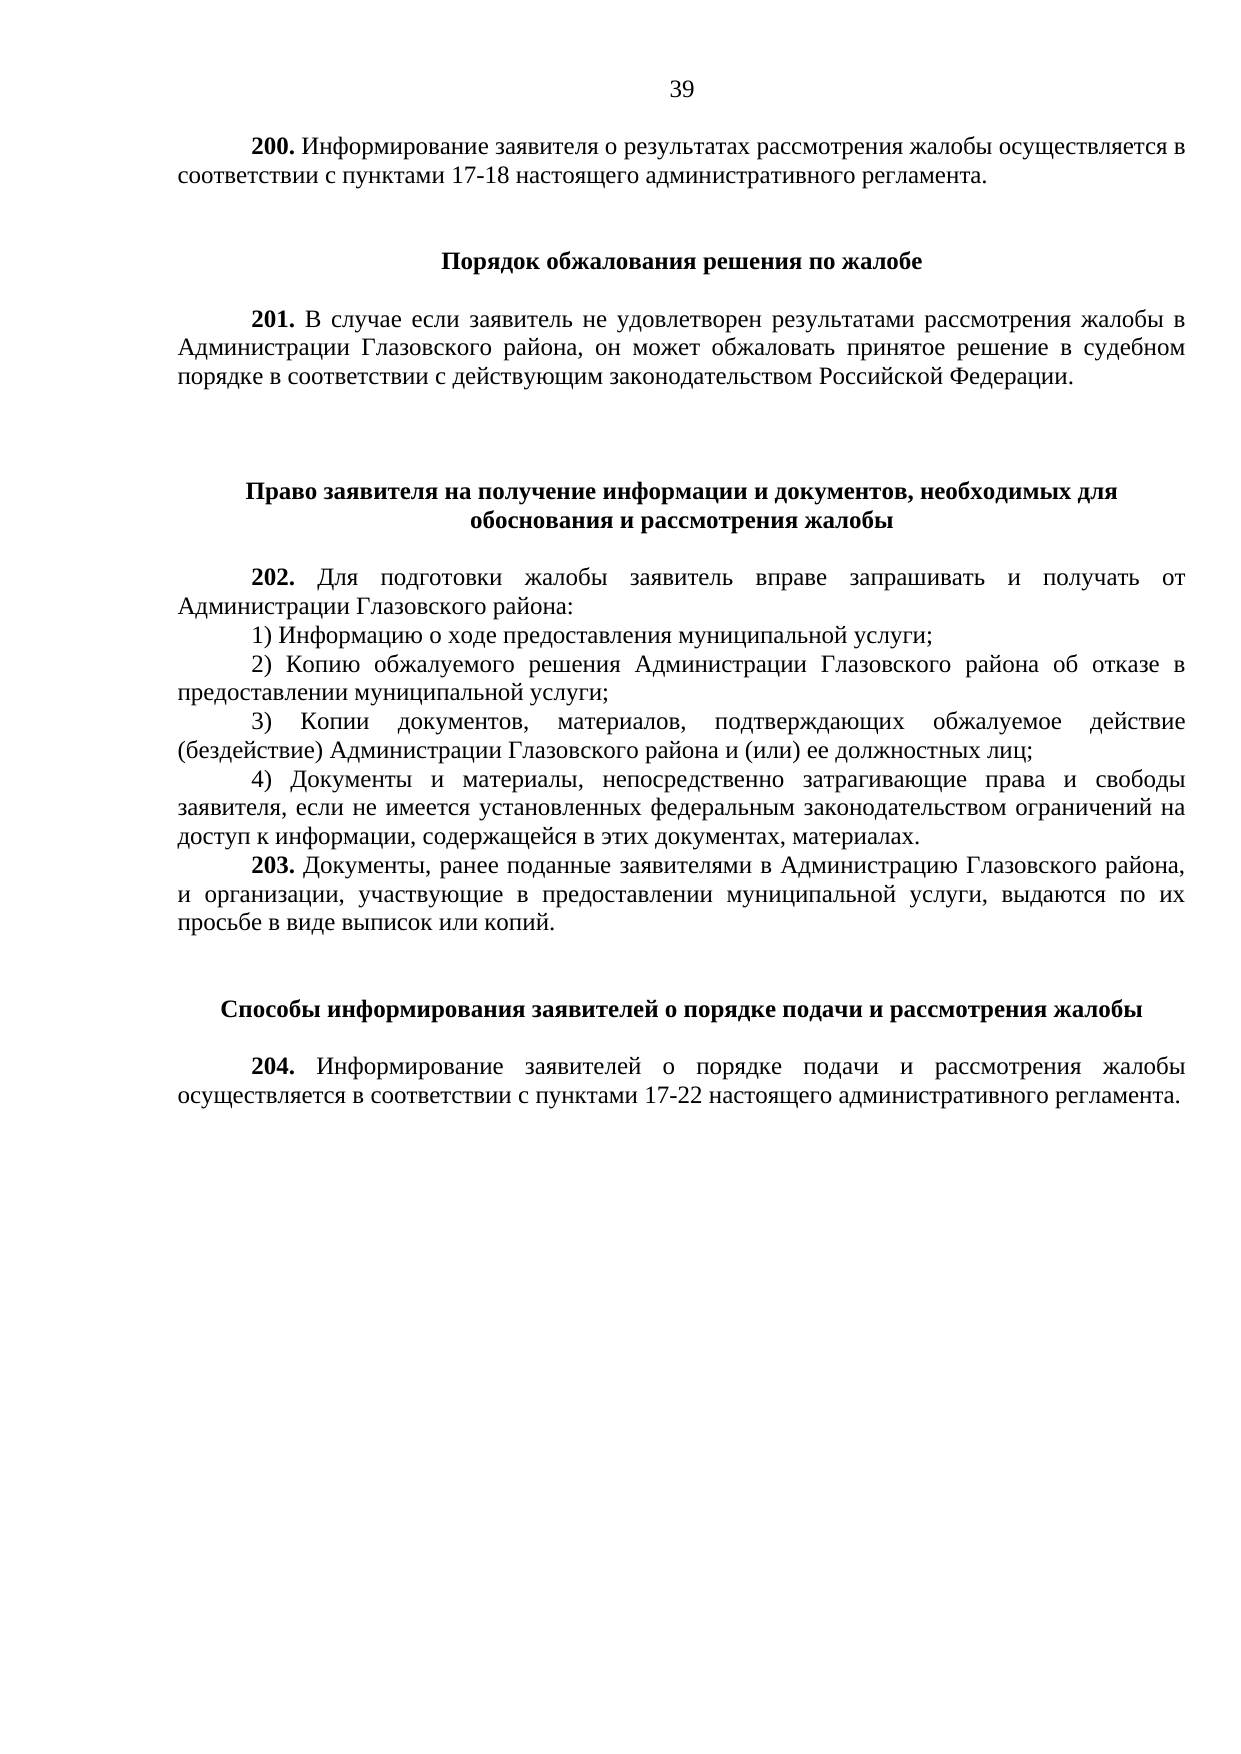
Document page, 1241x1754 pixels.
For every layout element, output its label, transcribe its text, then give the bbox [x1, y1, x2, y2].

text 3) Копии документов, материалов, подтверждающих обжалуемое действие (бездействие) Администрации Глазовского района и (или) ее должностных лиц; [177, 706, 1186, 764]
text 1) Информацию о ходе предоставления муниципальной услуги; [177, 620, 1186, 649]
text 200. Информирование заявителя о результатах рассмотрения жалобы осуществляется в соответствии с пунктами 17-18 настоящего административного регламента. [177, 131, 1186, 189]
text Порядок обжалования решения по жалобе [177, 246, 1186, 275]
text 4) Документы и материалы, непосредственно затрагивающие права и свободы заявителя, если не имеется установленных федеральным законодательством ограничений на доступ к информации, содержащейся в этих документах, материалах. [177, 764, 1186, 850]
text Способы информирования заявителей о порядке подачи и рассмотрения жалобы [177, 994, 1186, 1022]
text 203. Документы, ранее поданные заявителями в Администрацию Глазовского района, и организации, участвующие в предоставлении муниципальной услуги, выдаются по их просьбе в виде выписок или копий. [177, 850, 1186, 936]
text 201. В случае если заявитель не удовлетворен результатами рассмотрения жалобы в Администрации Глазовского района, он может обжаловать принятое решение в судебном порядке в соответствии с действующим законодательством Российской Федерации. [177, 304, 1186, 390]
text 2) Копию обжалуемого решения Администрации Глазовского района об отказе в предоставлении муниципальной услуги; [177, 649, 1186, 706]
text 204. Информирование заявителей о порядке подачи и рассмотрения жалобы осуществляется в соответствии с пунктами 17-22 настоящего административного регламента. [177, 1051, 1186, 1109]
text 202. Для подготовки жалобы заявитель вправе запрашивать и получать от Администрации Глазовского района: [177, 562, 1186, 620]
text Право заявителя на получение информации и документов, необходимых для обоснования и рассмотрения жалобы [177, 476, 1186, 534]
